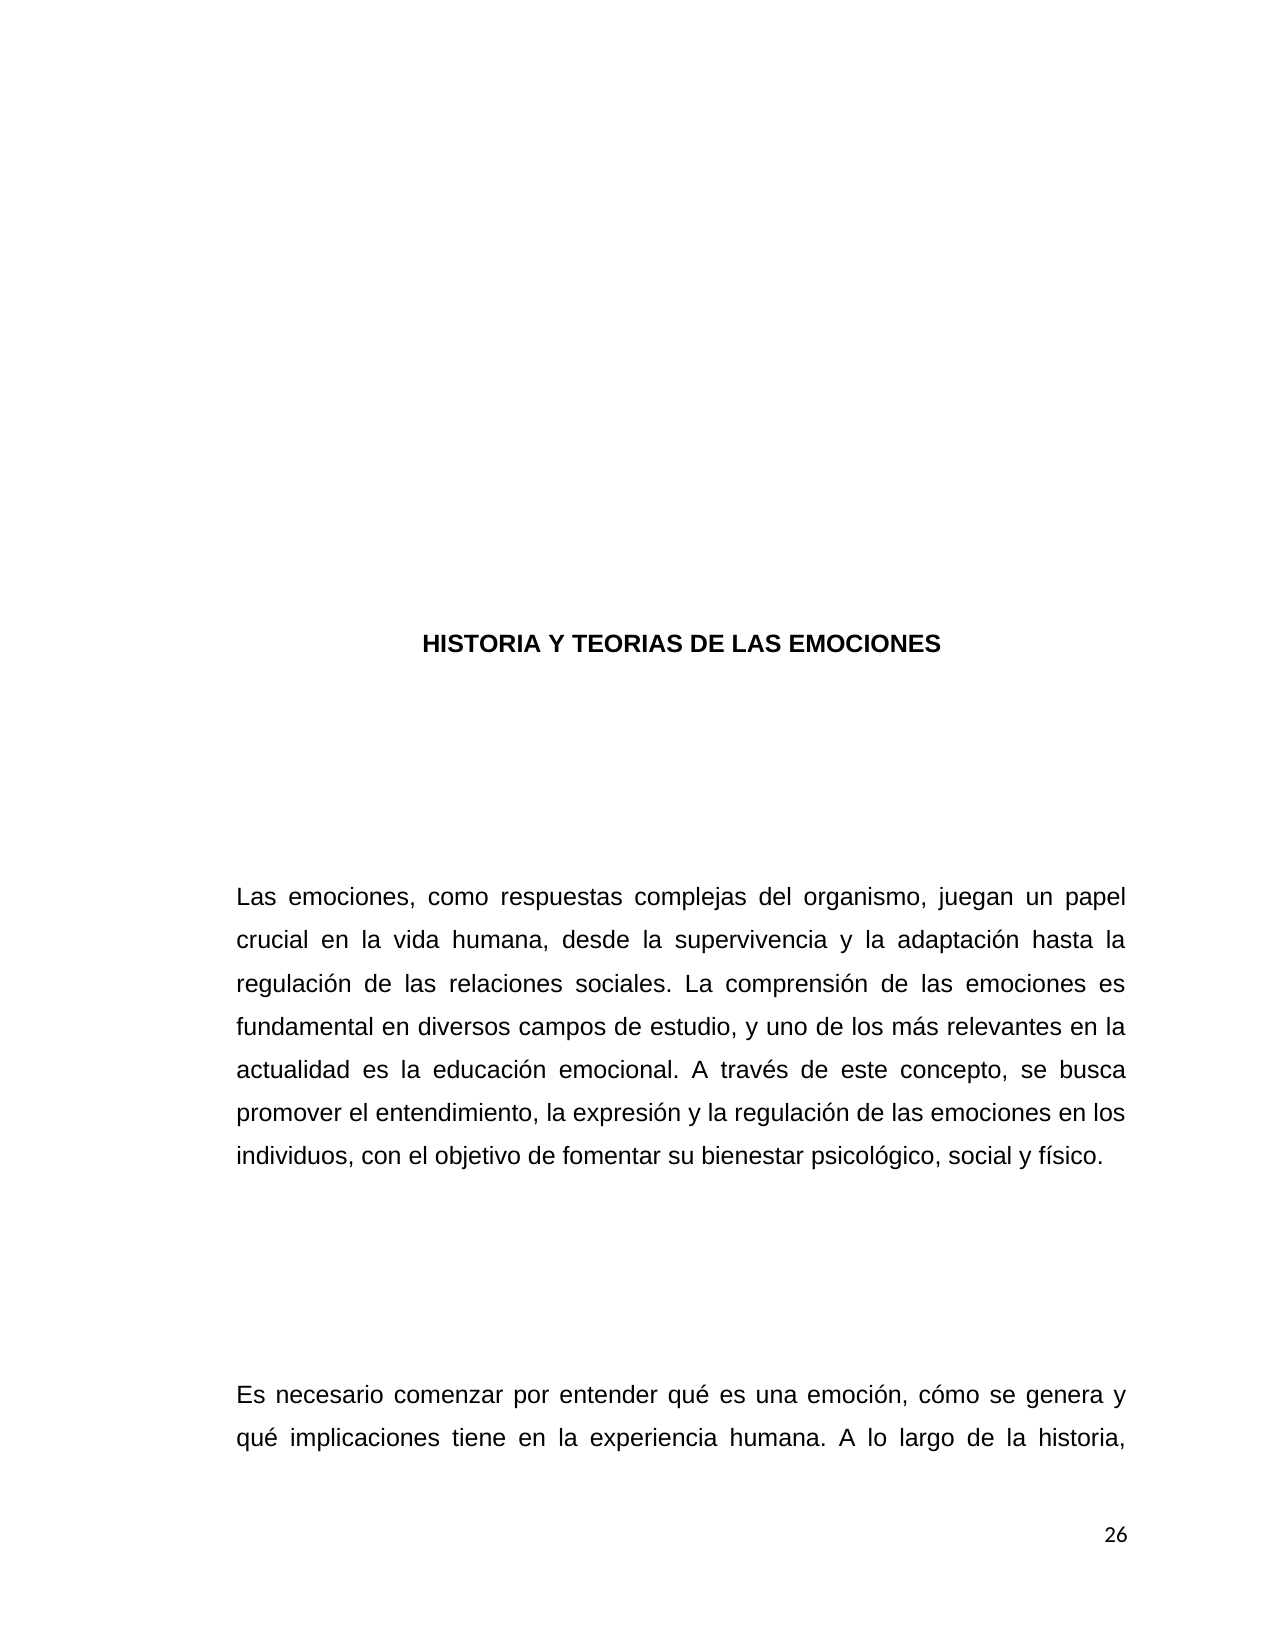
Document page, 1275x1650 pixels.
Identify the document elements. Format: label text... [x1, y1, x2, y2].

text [236, 1380, 1127, 1452]
subtitle HISTORIA Y TEORIAS DE LAS EMOCIONES [236, 628, 1127, 657]
text Las emociones, como respuestas complejas del organismo, juegan un papel crucial en la vida humana, desde la supervivencia y la adaptación hasta la regulación de las relaciones sociales. La comprensión de las emociones es fundamental en diversos campos de estudio, y uno de los más relevantes en la actualidad es la educación emocional. A través de este concepto, se busca promover el entendimiento, la expresión y la regulación de las emociones en los individuos, con el objetivo de fomentar su bienestar psicológico, social y físico. [236, 882, 1127, 1170]
